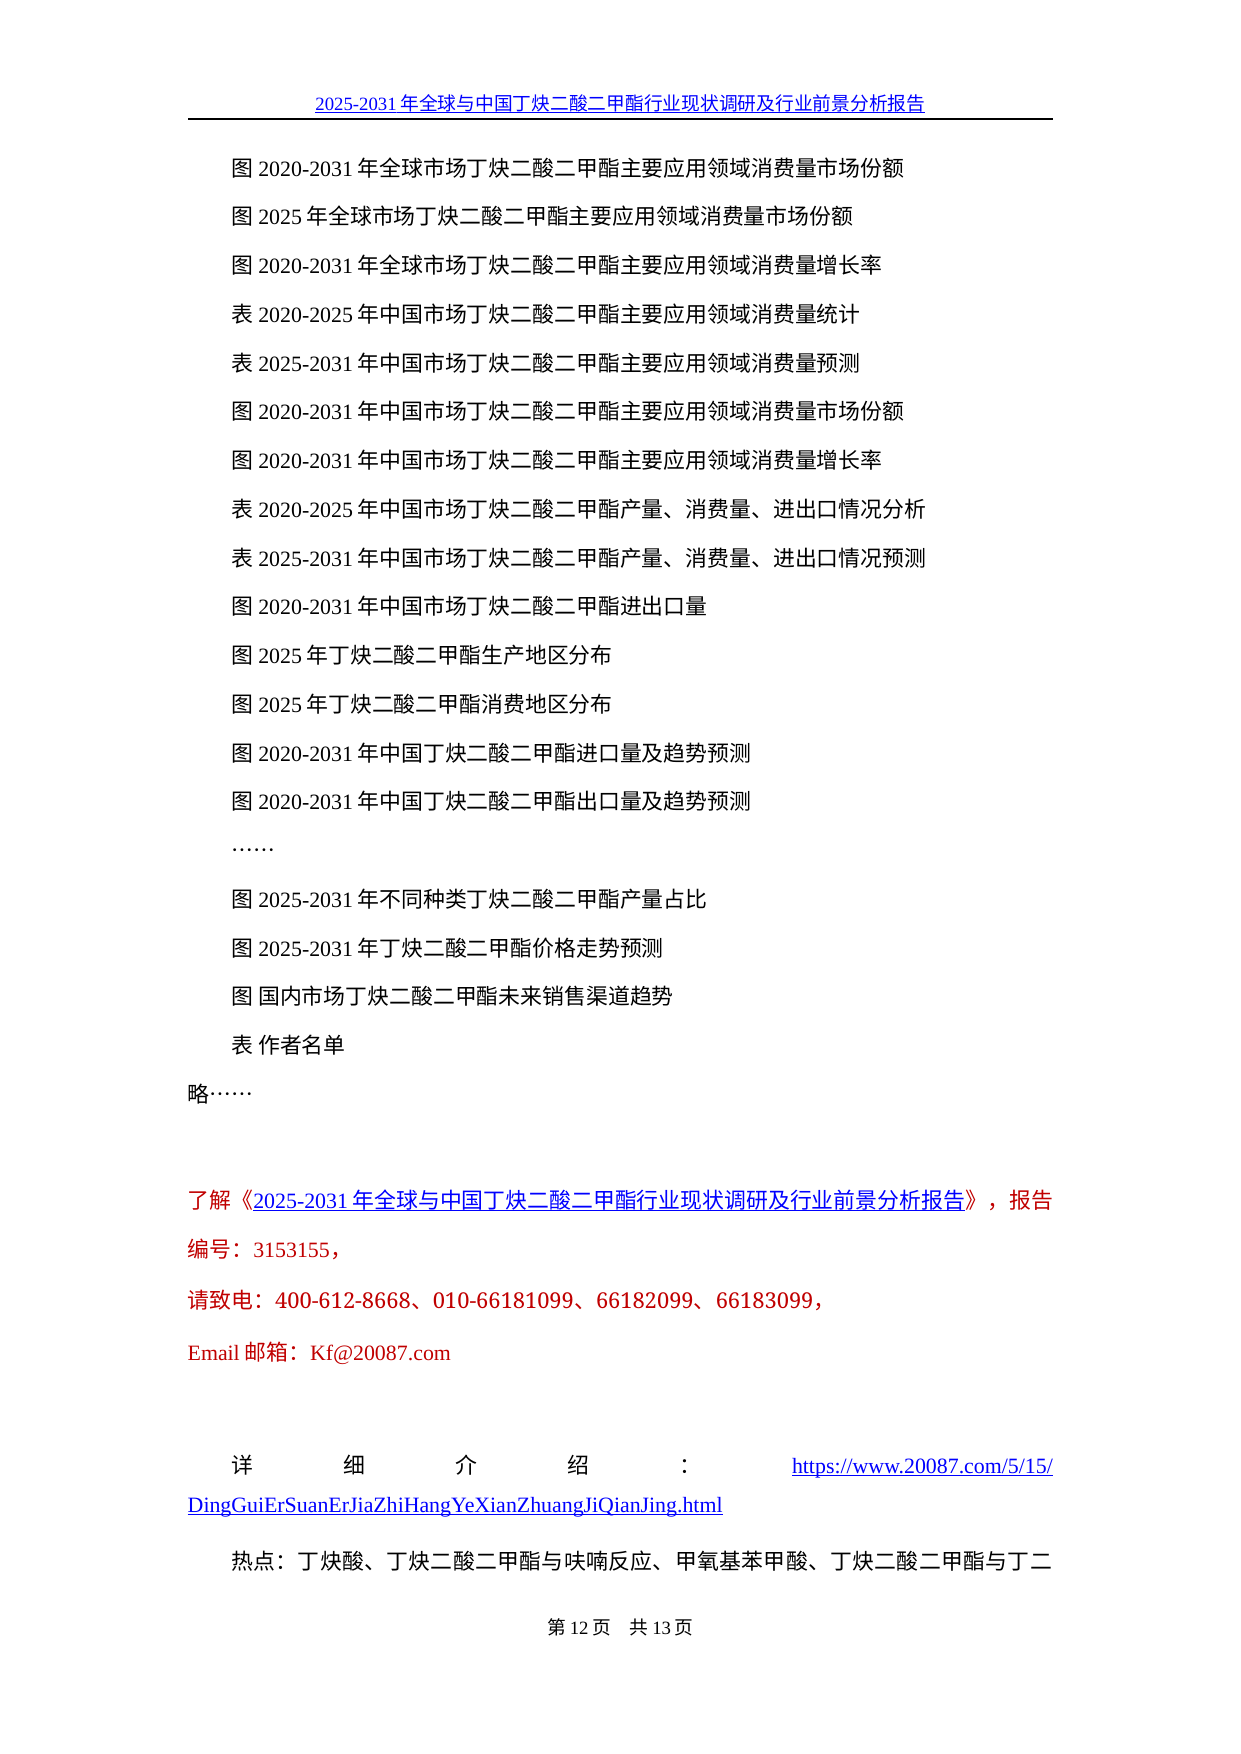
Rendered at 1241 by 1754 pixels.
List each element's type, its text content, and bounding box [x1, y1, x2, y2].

text 了解《2025-2031年全球与中国丁炔二酸二甲酯行业现状调研及行业前景分析报告》，报告编号：3153155， [187, 1183, 1053, 1264]
text 请致电：400-612-8668、010-66181099、66182099、66183099， [187, 1283, 1053, 1316]
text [187, 1543, 1053, 1576]
text Email邮箱：Kf@20087.com [187, 1335, 1053, 1367]
text 详细介绍：https://www.20087.com/5/15/DingGuiErSuanErJiaZhiHangYeXianZhuangJiQianJing.html [187, 1448, 1053, 1521]
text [187, 150, 1053, 1109]
